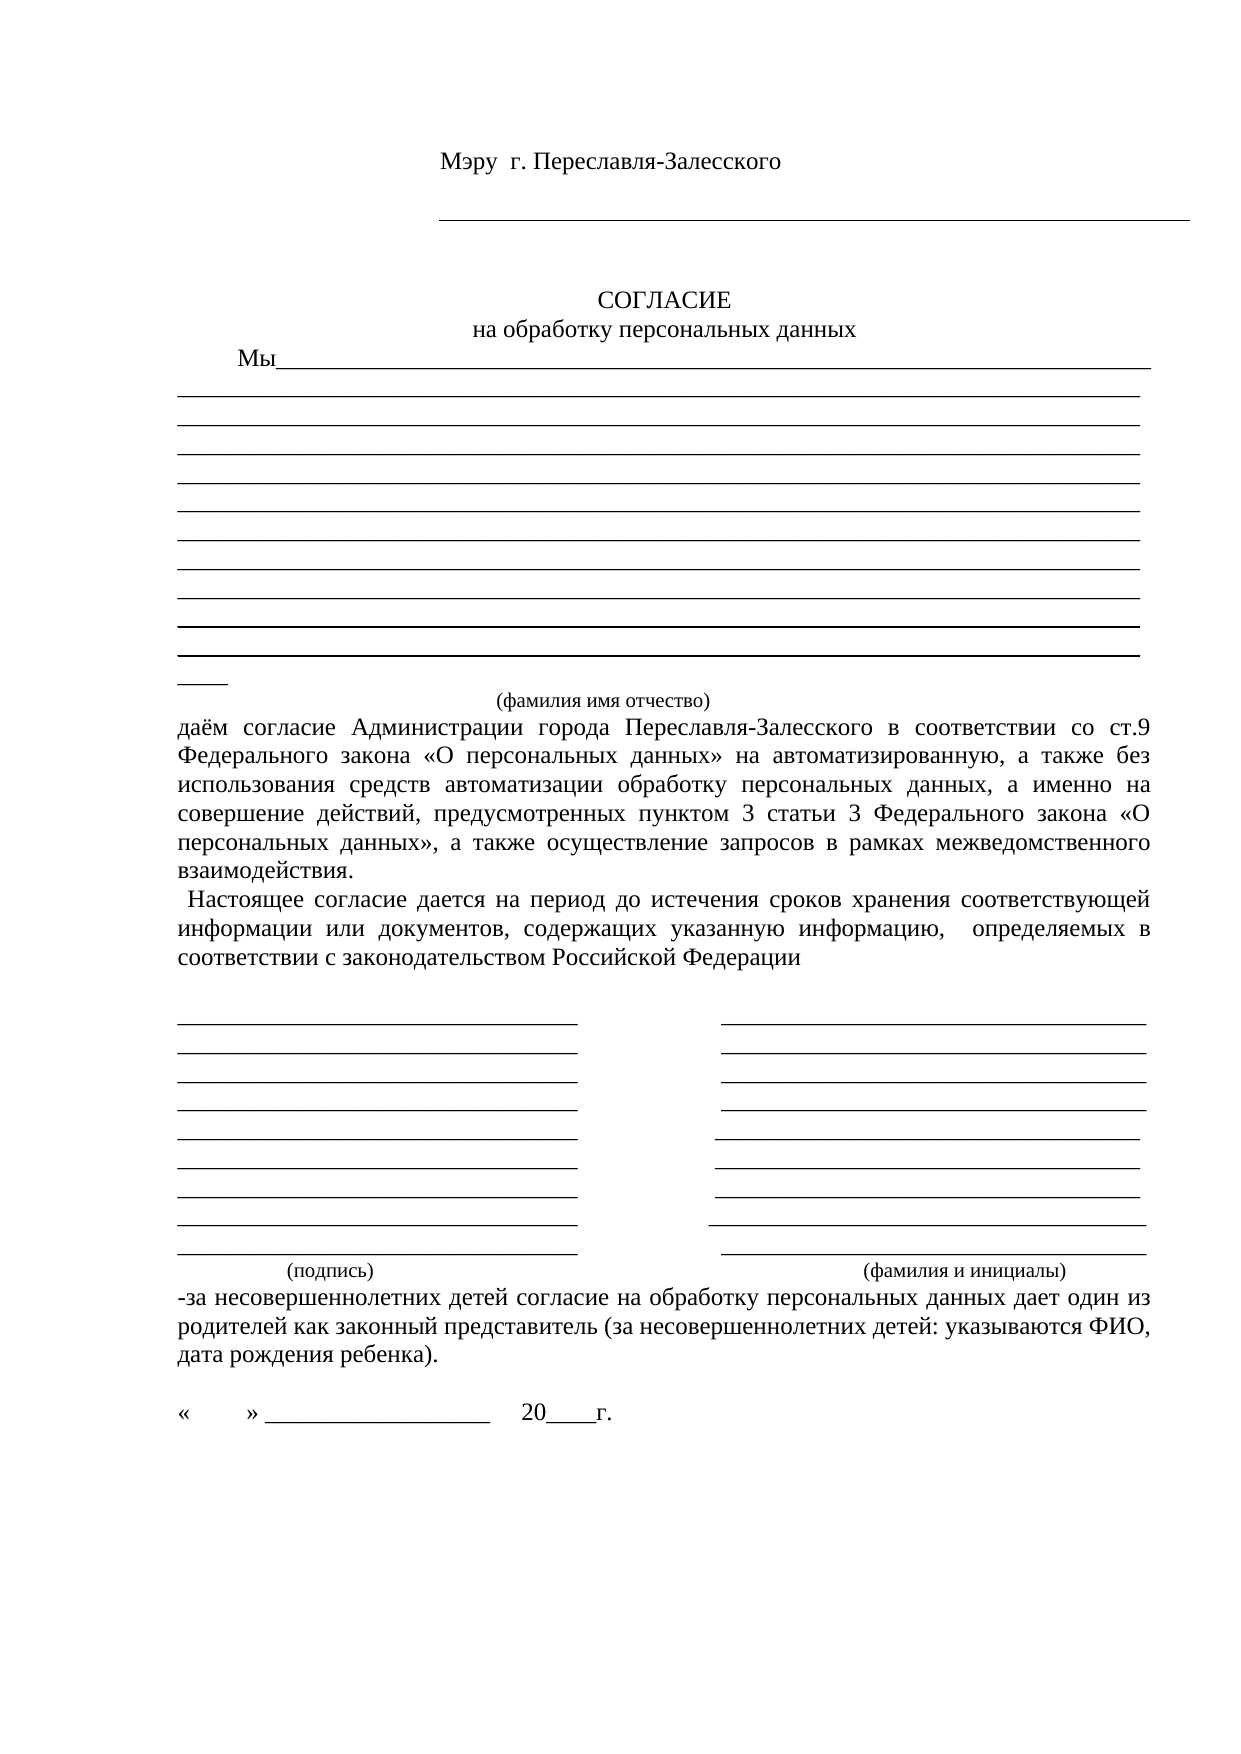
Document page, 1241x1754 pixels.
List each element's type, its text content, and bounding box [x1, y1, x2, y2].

text СОГЛАСИЕ [177, 285, 1152, 314]
text ________________________________ __________________________________ [177, 1229, 1152, 1258]
text на обработку персональных данных [177, 314, 1152, 343]
text ________________________________ __________________________________ [177, 1085, 1152, 1114]
text Настоящее согласие дается на период до истечения сроков хранения соответствующей информации или документов, содержащих указанную информацию, определяемых в соответствии с законодательством Российской Федерации [177, 884, 1152, 970]
text ________________________________ __________________________________ [177, 999, 1152, 1028]
text ________________________________ ___________________________________ [177, 1200, 1152, 1229]
text ________________________________ __________________________________ [177, 1143, 1152, 1172]
text ________________________________ __________________________________ [177, 1028, 1152, 1057]
text « » __________________ 20____г. [177, 1397, 1152, 1426]
text (подпись) (фамилия и инициалы) [177, 1258, 1152, 1282]
text Мэру г. Переславля-Залесского [177, 146, 1152, 175]
text -за несовершеннолетних детей согласие на обработку персональных данных дает один из родителей как законный представитель (за несовершеннолетних детей: указываются ФИО, дата рождения ребенка). [177, 1282, 1152, 1368]
text ________________________________ __________________________________ [177, 1114, 1152, 1143]
text (фамилия имя отчество) [177, 688, 1152, 712]
text Мы____________________________________________________________________________________________________________________________________________________________________________________________________________________________________________________________________________________________________________________________________________________________________________________________________________________________________________________________________________________________________________________________________________________________________________________________________________________________________________________________________________________________________________________________________________________________________________________________________________________________________________________________________________ [177, 343, 1152, 688]
text ________________________________ __________________________________ [177, 1172, 1152, 1200]
text ________________________________ __________________________________ [177, 1057, 1152, 1085]
text даём согласие Администрации города Переславля-Залесского в соответствии со ст.9 Федерального закона «О персональных данных» на автоматизированную, а также без использования средств автоматизации обработку персональных данных, а именно на совершение действий, предусмотренных пунктом 3 статьи 3 Федерального закона «О персональных данных», а также осуществление запросов в рамках межведомственного взаимодействия. [177, 712, 1152, 884]
